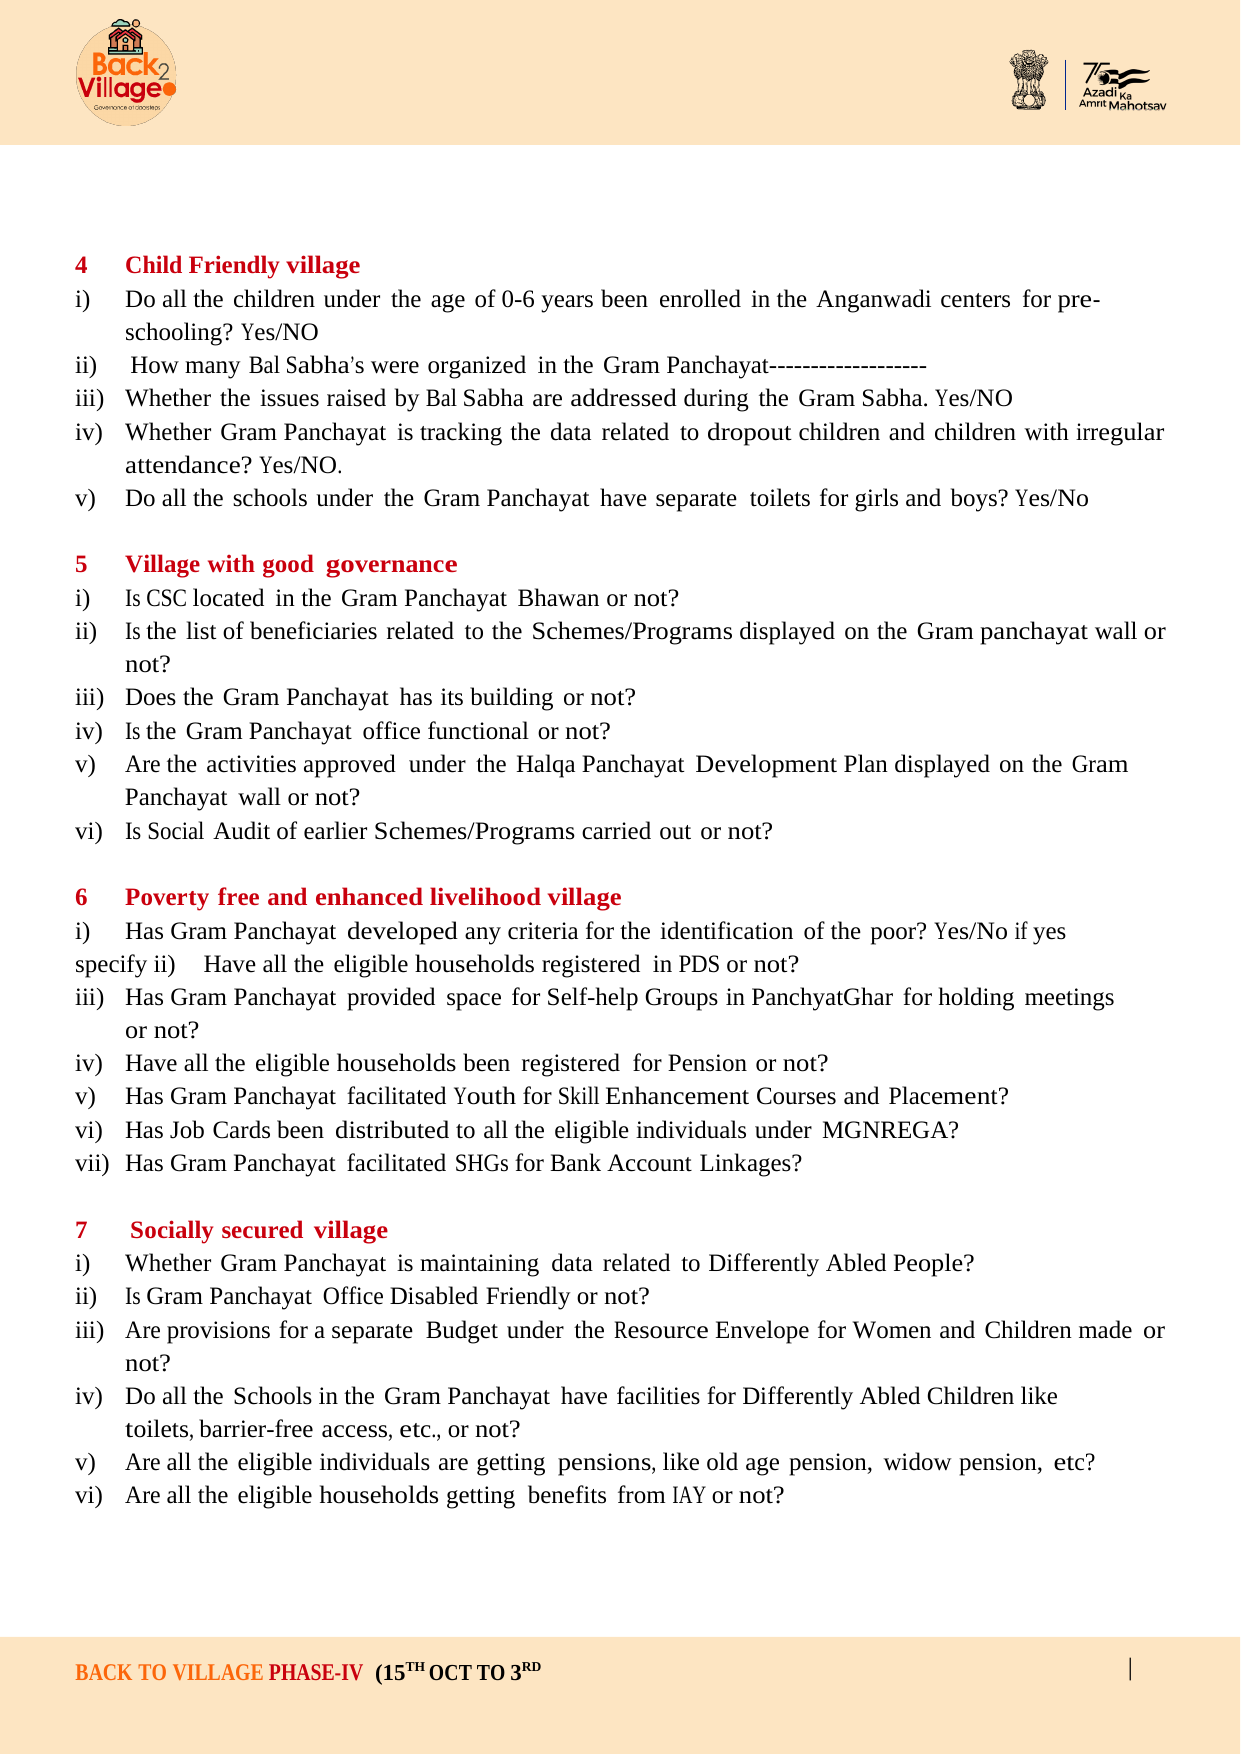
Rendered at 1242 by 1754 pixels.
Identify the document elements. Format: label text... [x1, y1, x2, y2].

text iii) Does the Gram Panchayat has its building or not? [75, 682, 1242, 711]
text ii) Is Gram Panchayat Office Disabled Friendly or not? [75, 1281, 1242, 1310]
text v) Has Gram Panchayat facilitated Youth for Skill Enhancement Courses and Placement? [75, 1081, 1242, 1110]
text i) Is CSC located in the Gram Panchayat Bhawan or not? [75, 583, 1242, 612]
text 5 Village with good governance [75, 549, 1242, 578]
text vi) Are all the eligible households getting benefits from IAY or not? [75, 1480, 1242, 1509]
text Panchayat wall or not? [121, 782, 364, 811]
picture [74, 17, 177, 126]
text i) Has Gram Panchayat developed any criteria for the identification of the poor? Yes/No if yes specify ii) Have all the eligible households registered in PDS or not? [75, 916, 1143, 977]
picture [1007, 47, 1051, 112]
text vii) Has Gram Panchayat facilitated SHGs for Bank Account Linkages? [75, 1148, 1242, 1177]
text iv) Is the Gram Panchayat office functional or not? [75, 716, 1242, 744]
text v) Are the activities approved under the Halqa Panchayat Development Plan displayed on the Gram [75, 749, 1242, 778]
text 7 Socially secured village [75, 1215, 1242, 1243]
text v) Do all the schools under the Gram Panchayat have separate toilets for girls and boys? Yes/No [75, 483, 1242, 512]
text iii) Are provisions for a separate Budget under the Resource Envelope for Women and Children made or not? [75, 1315, 1167, 1376]
text v) Are all the eligible individuals are getting pensions, like old age pension, widow pension, etc? [75, 1447, 1242, 1476]
text iii) Has Gram Panchayat provided space for Self-help Groups in PanchyatGhar for holding meetings or not? [75, 982, 1148, 1044]
picture [1076, 57, 1168, 113]
text iv) Whether Gram Panchayat is tracking the data related to dropout children and children with irregular attendance? Yes/NO. [75, 417, 1168, 478]
text vi) Is Social Audit of earlier Schemes/Programs carried out or not? [75, 816, 1242, 844]
text iv) Have all the eligible households been registered for Pension or not? [75, 1048, 1242, 1077]
text i) Whether Gram Panchayat is maintaining data related to Differently Abled People? [75, 1248, 1242, 1277]
text iii) Whether the issues raised by Bal Sabha are addressed during the Gram Sabha. Yes/NO [75, 383, 1242, 412]
text vi) Has Job Cards been distributed to all the eligible individuals under MGNREGA? [75, 1115, 1242, 1143]
text 6 Poverty free and enhanced livelihood village [75, 882, 1242, 911]
text i) Do all the children under the age of 0-6 years been enrolled in the Anganwadi centers for pre- schooling? Yes/NO [75, 284, 1100, 346]
text 4 Child Friendly village [75, 251, 1242, 279]
text ii) Is the list of beneficiaries related to the Schemes/Programs displayed on the Gram panchayat wall or not? [75, 616, 1167, 678]
text iv) Do all the Schools in the Gram Panchayat have facilities for Differently Abled Children like toilets, barrier-free access, etc., or not? [75, 1381, 1128, 1443]
text ii) How many Bal Sabha’s were organized in the Gram Panchayat------------------- [75, 350, 1242, 379]
